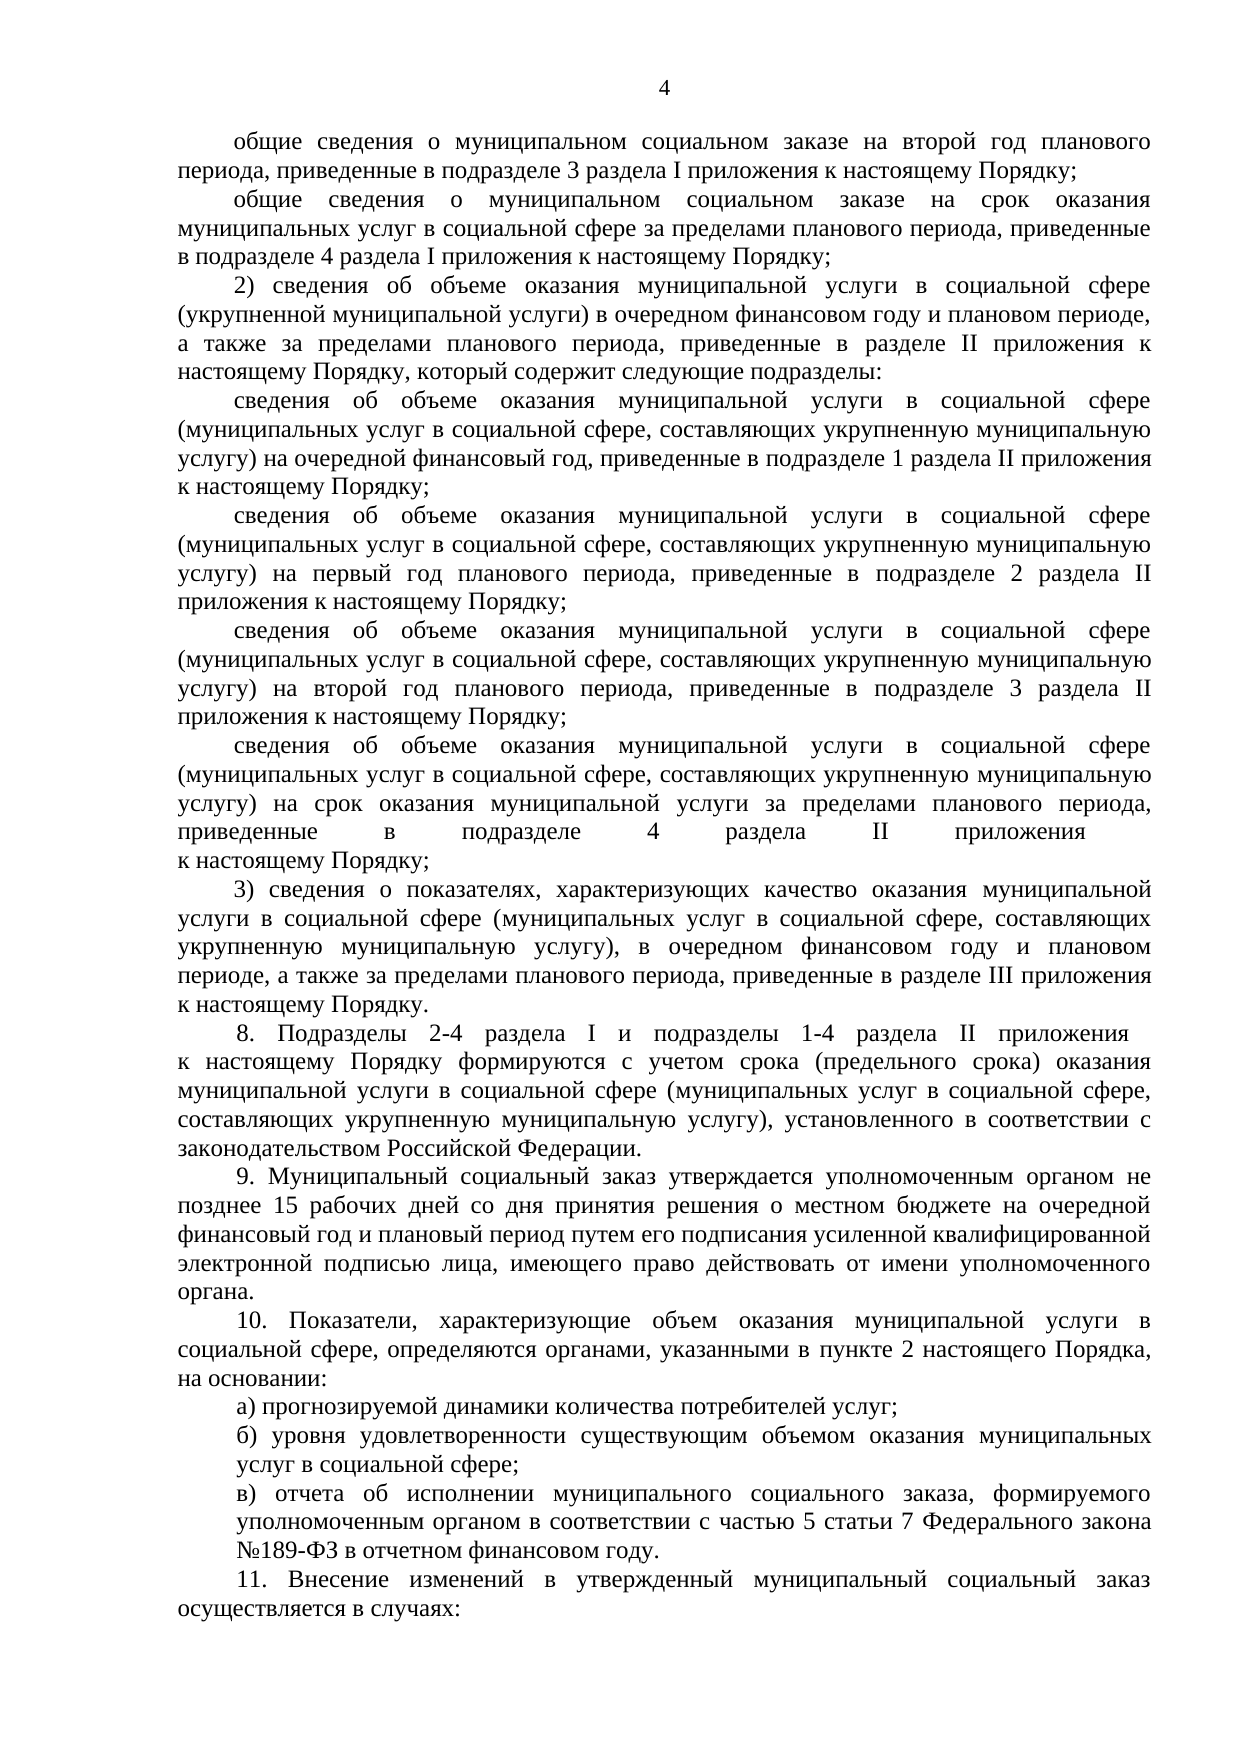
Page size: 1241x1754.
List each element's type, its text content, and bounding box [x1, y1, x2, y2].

text сведения об объеме оказания муниципальной услуги в социальной сфере (муниципальных услуг в социальной сфере, составляющих укрупненную муниципальную услугу) на первый год планового периода, приведенные в подразделе 2 раздела II приложения к настоящему Порядку; [177, 500, 1152, 615]
list 8. Подразделы 2-4 раздела I и подразделы 1-4 раздела II приложения к настоящему Порядку формируются с учетом срока (предельного срока) оказания муниципальной услуги в социальной сфере (муниципальных услуг в социальной сфере, составляющих укрупненную муниципальную услугу), установленного в соответствии с законодательством Российской Федерации. [177, 1018, 1152, 1161]
list 11. Внесение изменений в утвержденный муниципальный социальный заказ осуществляется в случаях: [177, 1564, 1152, 1621]
text сведения об объеме оказания муниципальной услуги в социальной сфере (муниципальных услуг в социальной сфере, составляющих укрупненную муниципальную услугу) на очередной финансовый год, приведенные в подразделе 1 раздела II приложения к настоящему Порядку; [177, 385, 1152, 500]
list б) уровня удовлетворенности существующим объемом оказания муниципальных услуг в социальной сфере; [236, 1420, 1152, 1478]
list 9. Муниципальный социальный заказ утверждается уполномоченным органом не позднее 15 рабочих дней со дня принятия решения о местном бюджете на очередной финансовый год и плановый период путем его подписания усиленной квалифицированной электронной подписью лица, имеющего право действовать от имени уполномоченного органа. [177, 1161, 1152, 1305]
list в) отчета об исполнении муниципального социального заказа, формируемого уполномоченным органом в соответствии с частью 5 статьи 7 Федерального закона №189-ФЗ в отчетном финансовом году. [236, 1478, 1152, 1564]
text сведения об объеме оказания муниципальной услуги в социальной сфере (муниципальных услуг в социальной сфере, составляющих укрупненную муниципальную услугу) на второй год планового периода, приведенные в подразделе 3 раздела II приложения к настоящему Порядку; [177, 615, 1152, 730]
text 3) сведения о показателях, характеризующих качество оказания муниципальной услуги в социальной сфере (муниципальных услуг в социальной сфере, составляющих укрупненную муниципальную услугу), в очередном финансовом году и плановом периоде, а также за пределами планового периода, приведенные в разделе III приложения к настоящему Порядку. [177, 874, 1152, 1018]
list а) прогнозируемой динамики количества потребителей услуг; [236, 1391, 1152, 1420]
text сведения об объеме оказания муниципальной услуги в социальной сфере (муниципальных услуг в социальной сфере, составляющих укрупненную муниципальную услугу) на срок оказания муниципальной услуги за пределами планового периода, приведенные в подразделе 4 раздела II приложения к настоящему Порядку; [177, 730, 1152, 874]
text 2) сведения об объеме оказания муниципальной услуги в социальной сфере (укрупненной муниципальной услуги) в очередном финансовом году и плановом периоде, а также за пределами планового периода, приведенные в разделе II приложения к настоящему Порядку, который содержит следующие подразделы: [177, 270, 1152, 385]
list 10. Показатели, характеризующие объем оказания муниципальной услуги в социальной сфере, определяются органами, указанными в пункте 2 настоящего Порядка, на основании: [177, 1305, 1152, 1391]
text общие сведения о муниципальном социальном заказе на срок оказания муниципальных услуг в социальной сфере за пределами планового периода, приведенные в подразделе 4 раздела I приложения к настоящему Порядку; [177, 184, 1152, 270]
text общие сведения о муниципальном социальном заказе на второй год планового периода, приведенные в подразделе 3 раздела I приложения к настоящему Порядку; [177, 126, 1152, 184]
